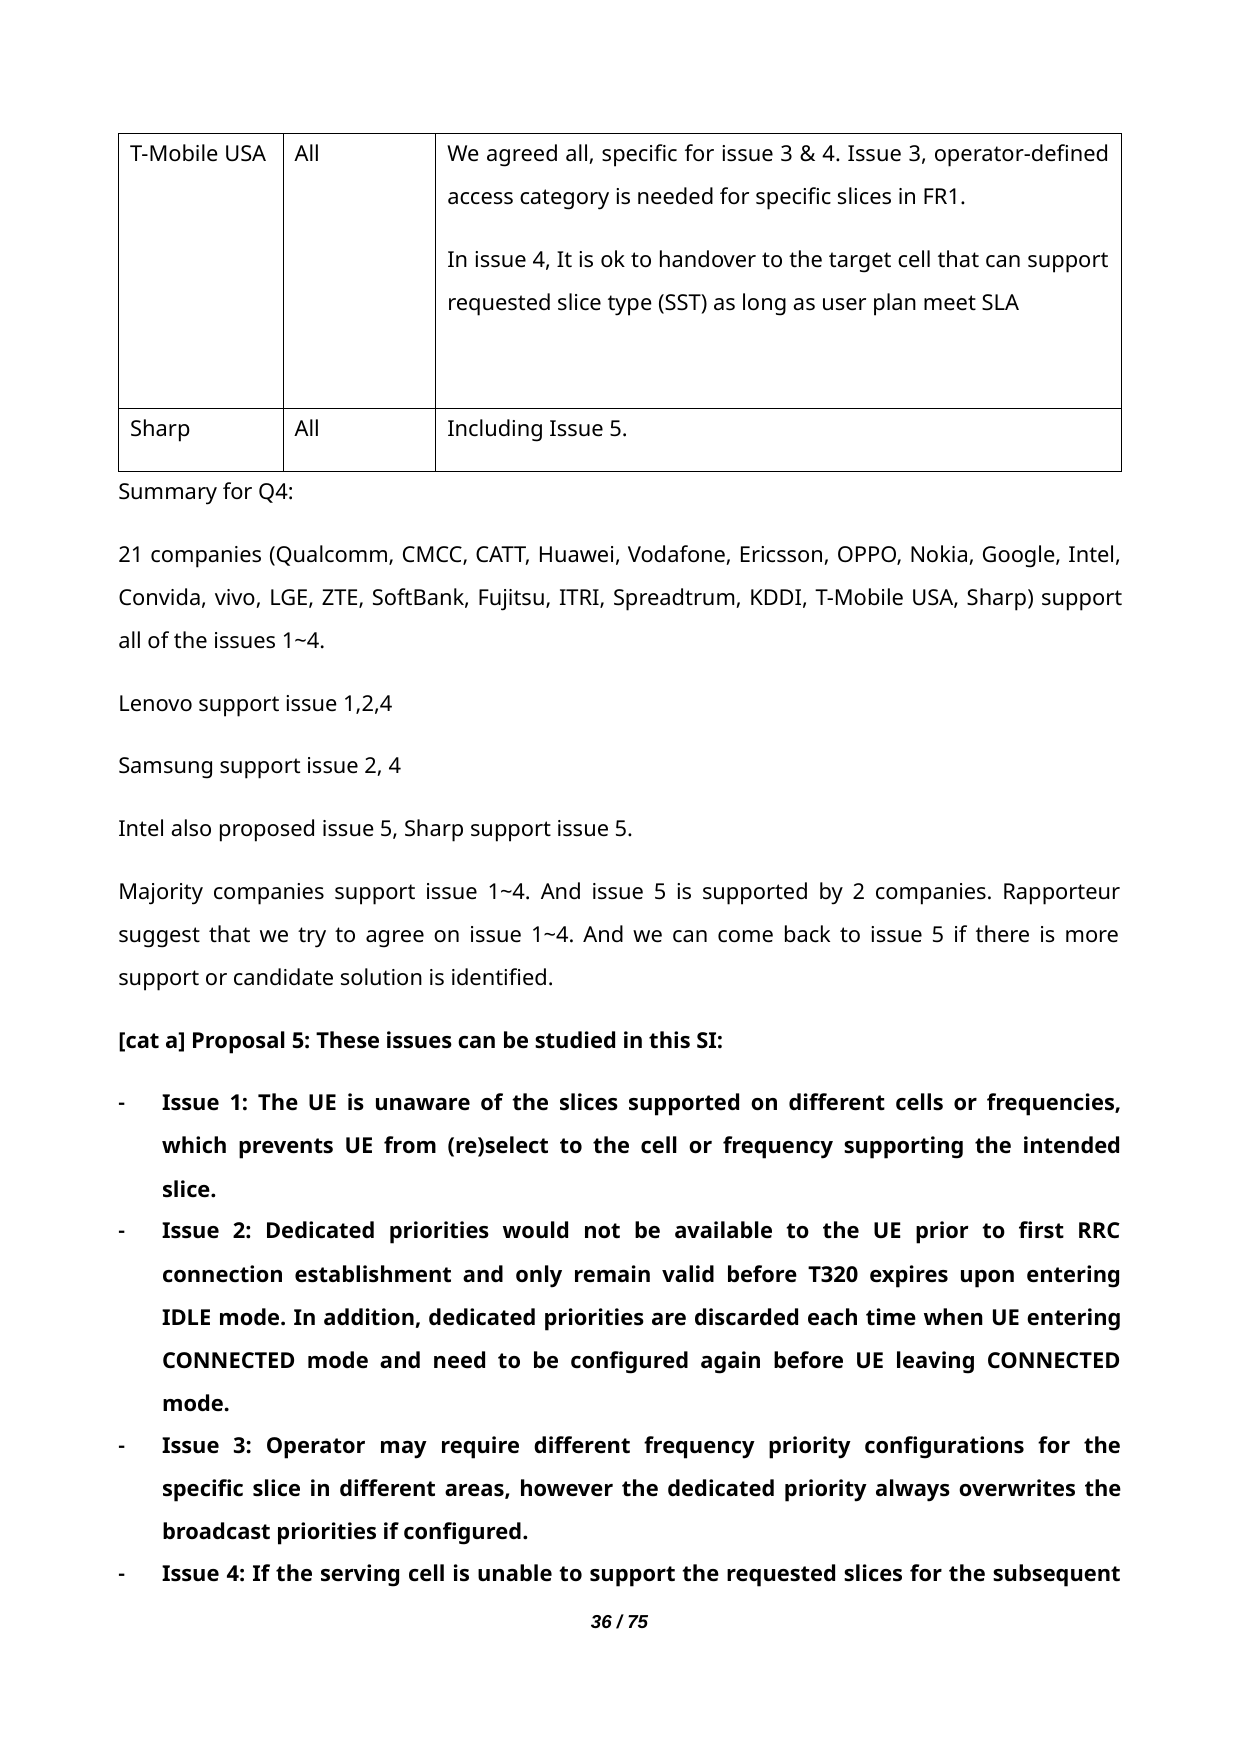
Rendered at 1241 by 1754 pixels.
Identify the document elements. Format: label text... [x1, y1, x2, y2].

text Intel also proposed issue 5, Sharp support issue 5. [118, 809, 1122, 847]
text [cat a] Proposal 5: These issues can be studied in this SI: [118, 1021, 1122, 1058]
list Issue 3: Operator may require different frequency priority configurations for the specific slice in different areas, however the dedicated priority always overwrites the broadcast priorities if configured. [118, 1426, 1122, 1550]
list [118, 1554, 1122, 1592]
table_cell All [284, 409, 435, 471]
table_cell T-Mobile USA [119, 134, 283, 408]
table_cell Including Issue 5. [436, 409, 1121, 471]
text Lenovo support issue 1,2,4 [118, 684, 1122, 721]
list Issue 2: Dedicated priorities would not be available to the UE prior to first RRC connection establishment and only remain valid before T320 expires upon entering IDLE mode. In addition, dedicated priorities are discarded each time when UE entering CONNECTED mode and need to be configured again before UE leaving CONNECTED mode. [118, 1212, 1122, 1422]
text Samsung support issue 2, 4 [118, 746, 1122, 784]
text Summary for Q4: [118, 472, 1122, 509]
table_cell Sharp [119, 409, 283, 471]
list Issue 1: The UE is unaware of the slices supported on different cells or frequencies, which prevents UE from (re)select to the cell or frequency supporting the intended slice. [118, 1083, 1122, 1207]
table_cell All [284, 134, 435, 408]
table_cell We agreed all, specific for issue 3 & 4. Issue 3, operator-defined access category is needed for specific slices in FR1. In issue 4, It is ok to handover to the target cell that can support requested slice type (SST) as long as user plan meet SLA [436, 134, 1121, 408]
text 21 companies (Qualcomm, CMCC, CATT, Huawei, Vodafone, Ericsson, OPPO, Nokia, Google, Intel, Convida, vivo, LGE, ZTE, SoftBank, Fujitsu, ITRI, Spreadtrum, KDDI, T-Mobile USA, Sharp) support all of the issues 1~4. [118, 535, 1122, 658]
text Majority companies support issue 1~4. And issue 5 is supported by 2 companies. Rapporteur suggest that we try to agree on issue 1~4. And we can come back to issue 5 if there is more support or candidate solution is identified. [118, 872, 1122, 996]
